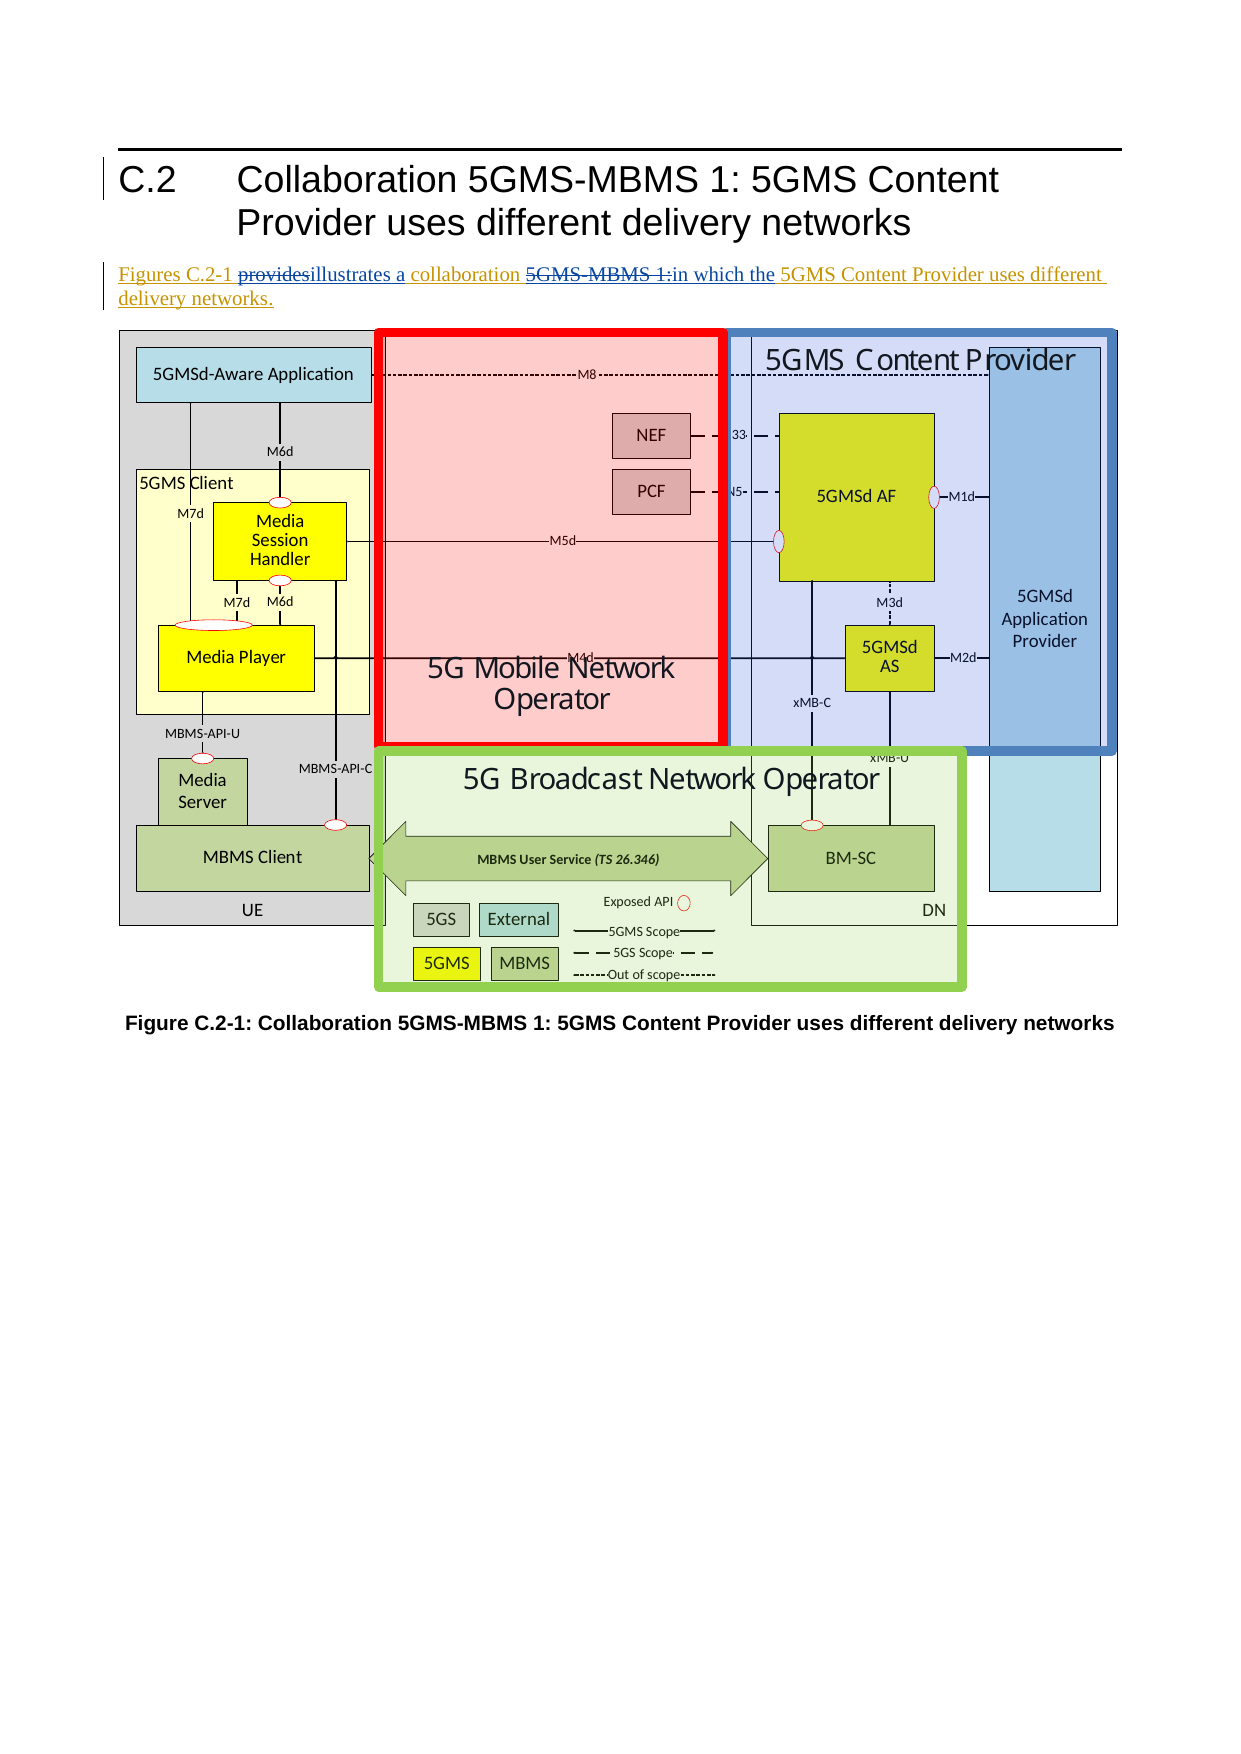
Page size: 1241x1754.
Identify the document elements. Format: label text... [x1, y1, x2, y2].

text Figure C.2-1: Collaboration 5GMS-MBMS 1: 5GMS Content Provider uses different delivery networks [118, 1010, 1122, 1034]
subtitle C.2 Collaboration 5GMS-MBMS 1: 5GMS Content Provider uses different delivery networks [118, 151, 1122, 243]
